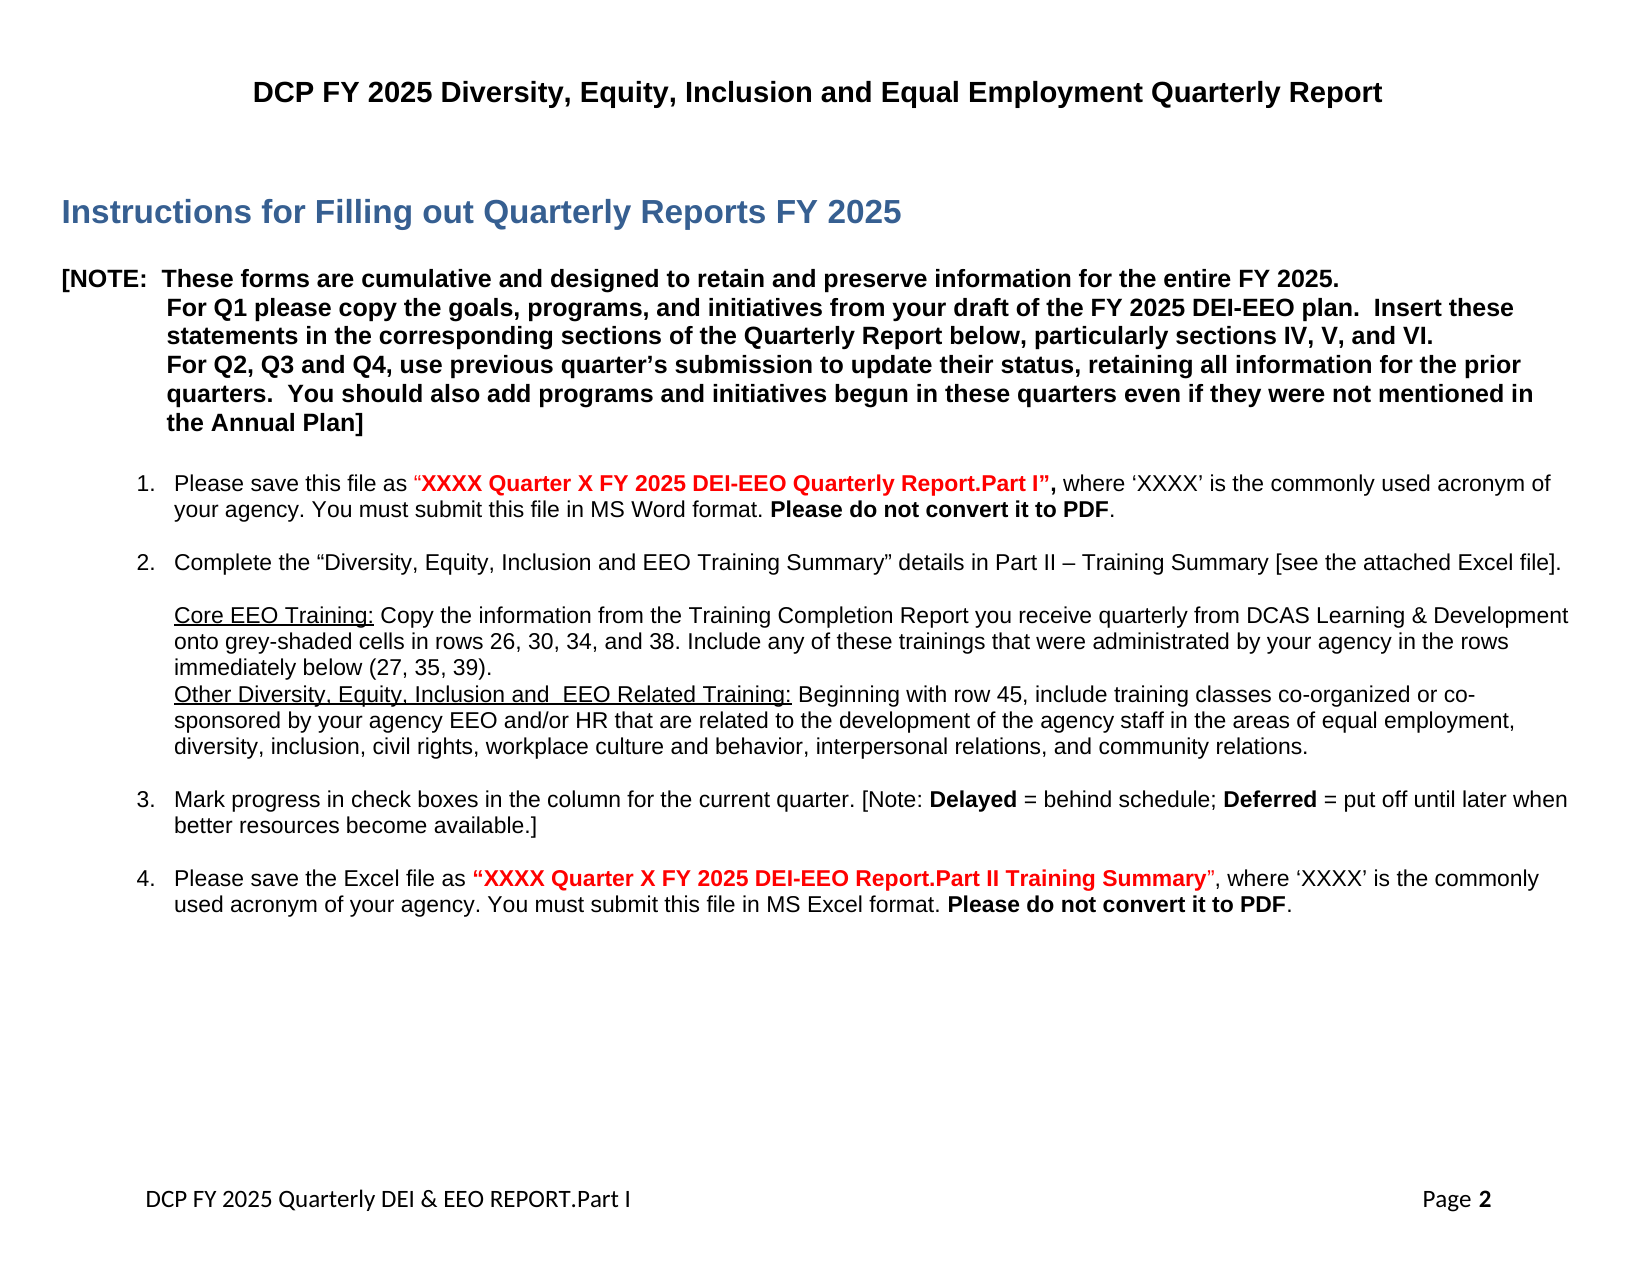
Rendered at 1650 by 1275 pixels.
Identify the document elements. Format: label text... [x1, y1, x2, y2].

text [NOTE: These forms are cumulative and designed to retain and preserve information for the entire FY 2025. [61, 264, 1575, 292]
list Complete the “Diversity, Equity, Inclusion and EEO Training Summary” details in Part II – Training Summary [see the attached Excel file]. [136, 549, 1575, 575]
list Mark progress in check boxes in the column for the current quarter. [Note: Delayed = behind schedule; Deferred = put off until later when better resources become available.] [136, 786, 1575, 839]
list Please save this file as “XXXX Quarter X FY 2025 DEI-EEO Quarterly Report.Part I”, where ‘XXXX’ is the commonly used acronym of your agency. You must submit this file in MS Word format. Please do not convert it to PDF. [136, 470, 1575, 522]
list Other Diversity, Equity, Inclusion and EEO Related Training: Beginning with row 45, include training classes co-organized or co-sponsored by your agency EEO and/or HR that are related to the development of the agency staff in the areas of equal employment, diversity, inclusion, civil rights, workplace culture and behavior, interpersonal relations, and community relations. [174, 681, 1575, 760]
list Please save the Excel file as “XXXX Quarter X FY 2025 DEI-EEO Report.Part II Training Summary”, where ‘XXXX’ is the commonly used acronym of your agency. You must submit this file in MS Excel format. Please do not convert it to PDF. [136, 865, 1575, 918]
text For Q1 please copy the goals, programs, and initiatives from your draft of the FY 2025 DEI-EEO plan. Insert these statements in the corresponding sections of the Quarterly Report below, particularly sections IV, V, and VI. [166, 292, 1575, 350]
subtitle Instructions for Filling out Quarterly Reports FY 2025 [61, 192, 1575, 230]
text For Q2, Q3 and Q4, use previous quarter’s submission to update their status, retaining all information for the prior quarters. You should also add programs and initiatives begun in these quarters even if they were not mentioned in the Annual Plan] [166, 350, 1575, 436]
list Core EEO Training: Copy the information from the Training Completion Report you receive quarterly from DCAS Learning & Development onto grey-shaded cells in rows 26, 30, 34, and 38. Include any of these trainings that were administrated by your agency in the rows immediately below (27, 35, 39). [174, 602, 1575, 681]
